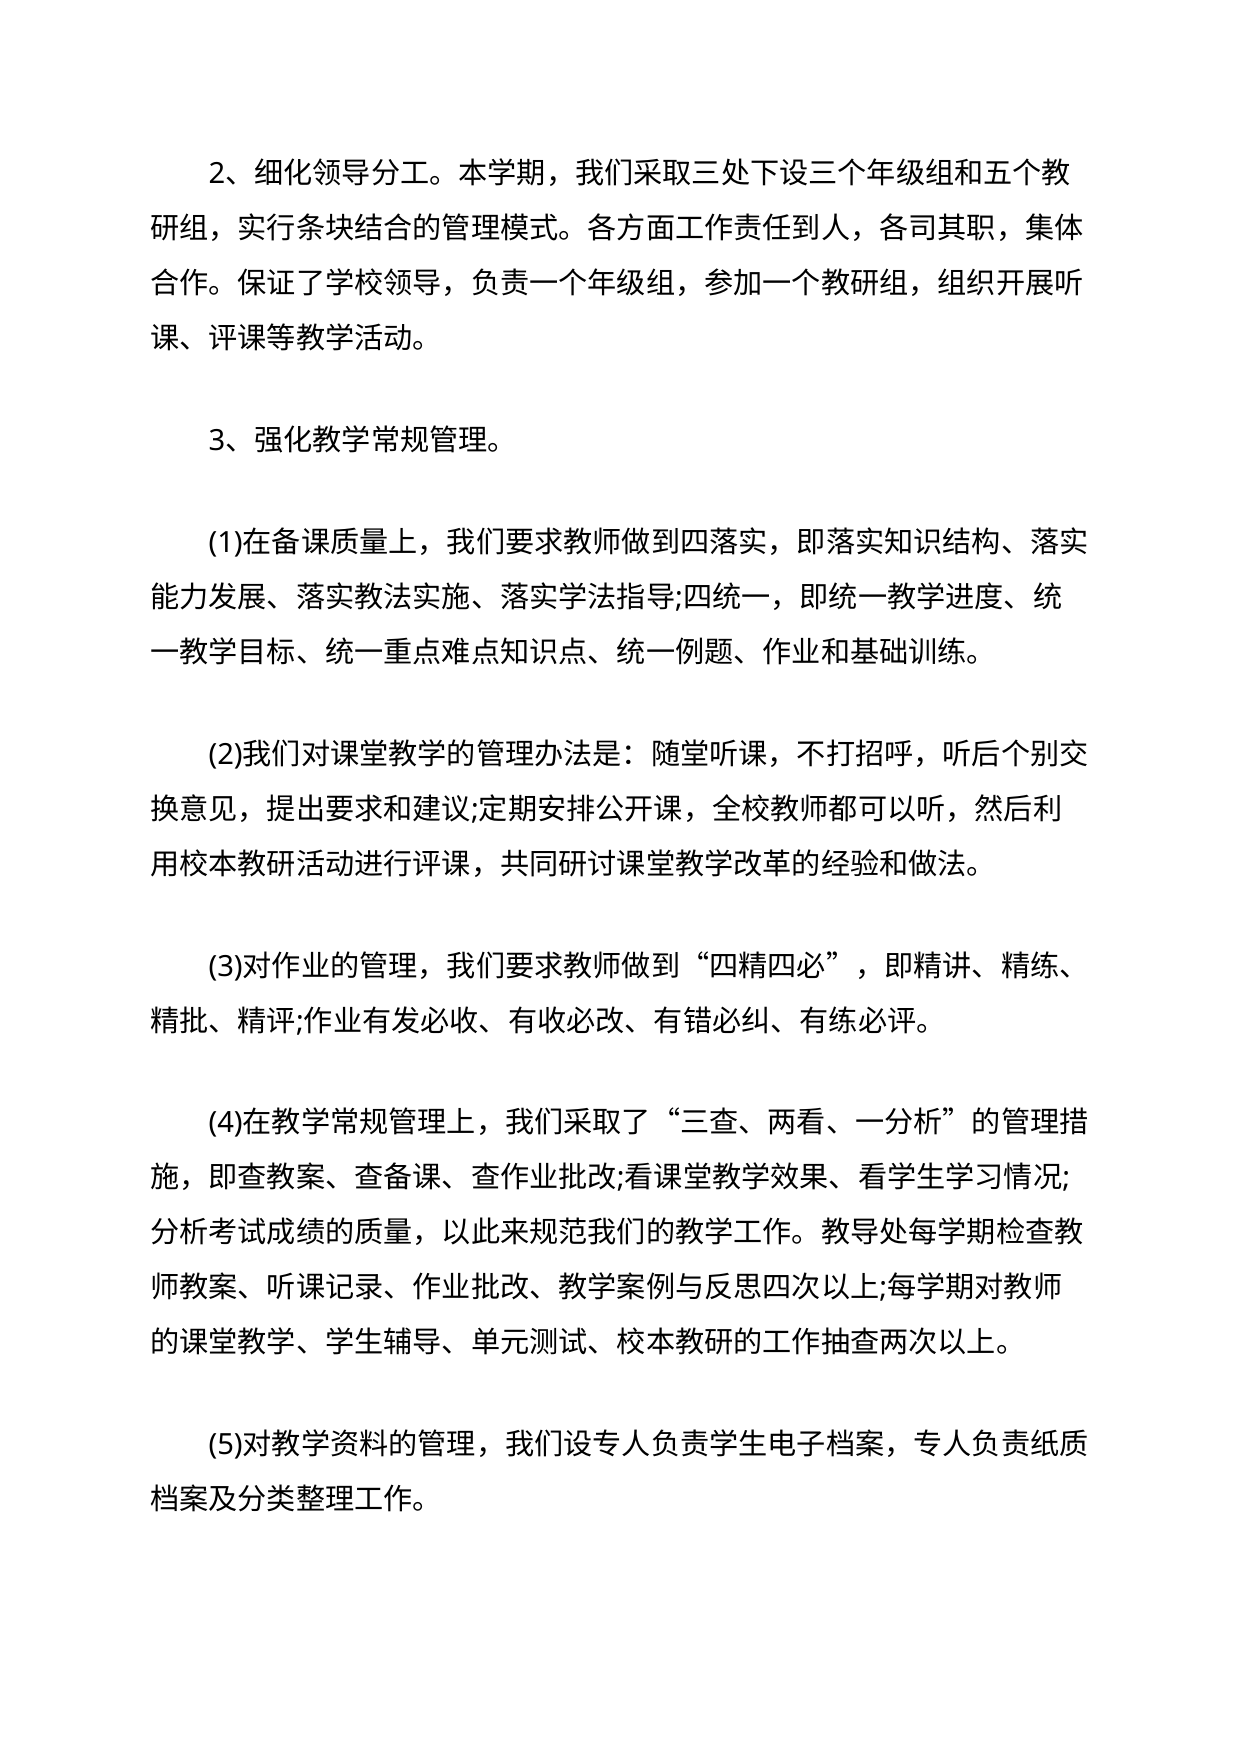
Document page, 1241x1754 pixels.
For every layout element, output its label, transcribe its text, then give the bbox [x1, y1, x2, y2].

text 3、强化教学常规管理。 [150, 417, 1090, 459]
text (2)我们对课堂教学的管理办法是：随堂听课，不打招呼，听后个别交换意见，提出要求和建议;定期安排公开课，全校教师都可以听，然后利用校本教研活动进行评课，共同研讨课堂教学改革的经验和做法。 [150, 730, 1090, 883]
text 2、细化领导分工。本学期，我们采取三处下设三个年级组和五个教研组，实行条块结合的管理模式。各方面工作责任到人，各司其职，集体合作。保证了学校领导，负责一个年级组，参加一个教研组，组织开展听课、评课等教学活动。 [150, 150, 1090, 357]
text (3)对作业的管理，我们要求教师做到“四精四必”，即精讲、精练、精批、精评;作业有发必收、有收必改、有错必纠、有练必评。 [150, 942, 1090, 1039]
text (5)对教学资料的管理，我们设专人负责学生电子档案，专人负责纸质档案及分类整理工作。 [150, 1421, 1090, 1518]
text (4)在教学常规管理上，我们采取了“三查、两看、一分析”的管理措施，即查教案、查备课、查作业批改;看课堂教学效果、看学生学习情况;分析考试成绩的质量，以此来规范我们的教学工作。教导处每学期检查教师教案、听课记录、作业批改、教学案例与反思四次以上;每学期对教师的课堂教学、学生辅导、单元测试、校本教研的工作抽查两次以上。 [150, 1099, 1090, 1361]
text (1)在备课质量上，我们要求教师做到四落实，即落实知识结构、落实能力发展、落实教法实施、落实学法指导;四统一，即统一教学进度、统一教学目标、统一重点难点知识点、统一例题、作业和基础训练。 [150, 518, 1090, 671]
